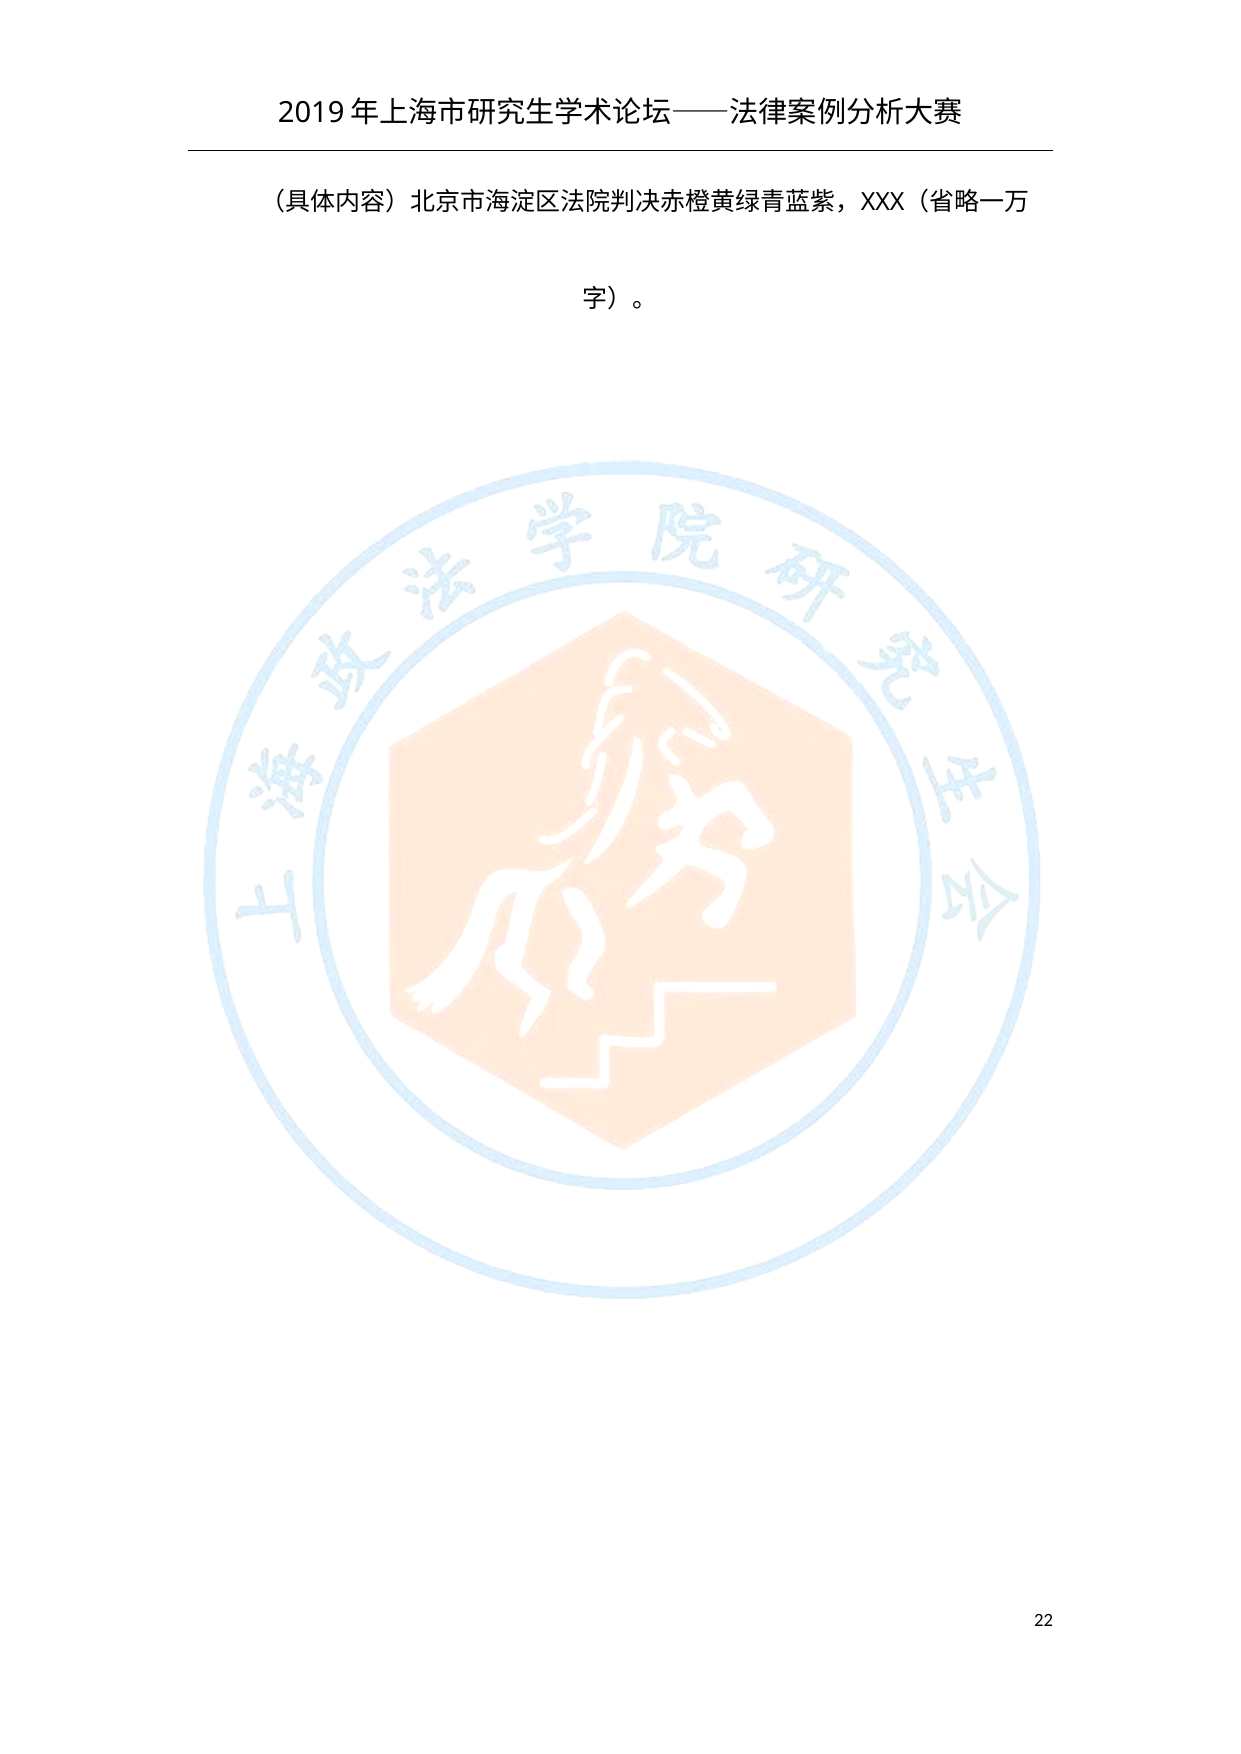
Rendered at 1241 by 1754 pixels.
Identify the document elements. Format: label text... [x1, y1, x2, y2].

text （具体内容）北京市海淀区法院判决赤橙黄绿青蓝紫，XXX（省略一万字）。 [187, 167, 1053, 329]
